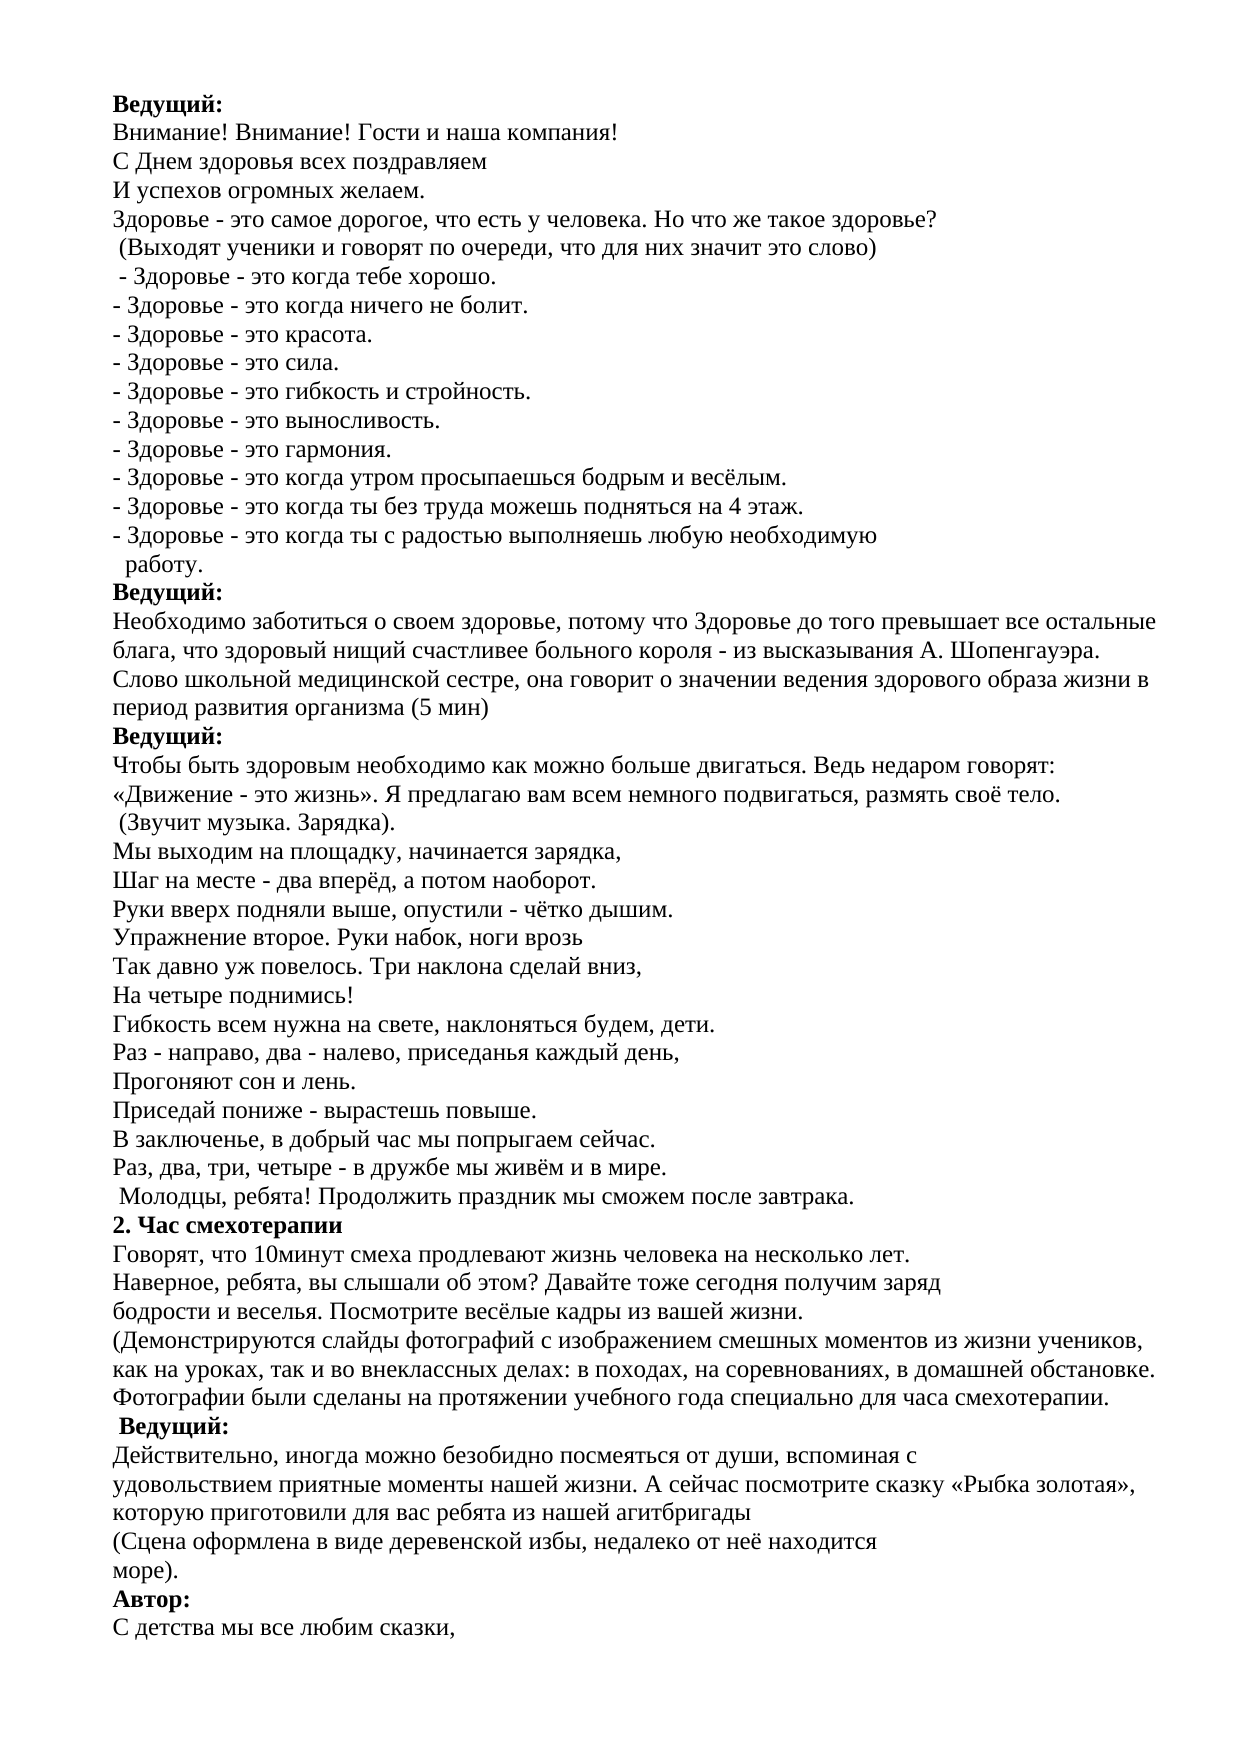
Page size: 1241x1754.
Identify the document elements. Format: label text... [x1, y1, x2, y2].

text Ведущий: Внимание! Внимание! Гости и наша компания! С Днем здоровья всех поздравляем И успехов огромных желаем. Здоровье - это самое дорогое, что есть у человека. Но что же такое здоровье? (Выходят ученики и говорят по очереди, что для них значит это слово) - Здоровье - это когда тебе хорошо. - Здоровье - это когда ничего не болит. - Здоровье - это красота. - Здоровье - это сила. - Здоровье - это гибкость и стройность. - Здоровье - это выносливость. - Здоровье - это гармония. - Здоровье - это когда утром просыпаешься бодрым и весёлым. - Здоровье - это когда ты без труда можешь подняться на 4 этаж. - Здоровье - это когда ты с радостью выполняешь любую необходимую работу. [112, 89, 1163, 577]
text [112, 1584, 1163, 1641]
text Ведущий: Необходимо заботиться о своем здоровье, потому что Здоровье до того превышает все остальные блага, что здоровый нищий счастливее больного короля - из высказывания А. Шопенгауэра. Слово школьной медицинской сестре, она говорит о значении ведения здорового образа жизни в период развития организма (5 мин) Ведущий: Чтобы быть здоровым необходимо как можно больше двигаться. Ведь недаром говорят: «Движение - это жизнь». Я предлагаю вам всем немного подвигаться, размять своё тело. (Звучит музыка. Зарядка). [112, 577, 1163, 836]
text Говорят, что 10минут смеха продлевают жизнь человека на несколько лет. Наверное, ребята, вы слышали об этом? Давайте тоже сегодня получим заряд бодрости и веселья. Посмотрите весёлые кадры из вашей жизни. (Демонстрируются слайды фотографий с изображением смешных моментов из жизни учеников, как на уроках, так и во внеклассных делах: в походах, на соревнованиях, в домашней обстановке. Фотографии были сделаны на протяжении учебного года специально для часа смехотерапии. Ведущий: Действительно, иногда можно безобидно посмеяться от души, вспоминая с удовольствием приятные моменты нашей жизни. А сейчас посмотрите сказку «Рыбка золотая», которую приготовили для вас ребята из нашей агитбригады (Сцена оформлена в виде деревенской избы, недалеко от неё находится море). [112, 1239, 1163, 1584]
text Мы выходим на площадку, начинается зарядка, Шаг на месте - два вперёд, а потом наоборот. Руки вверх подняли выше, опустили - чётко дышим. Упражнение второе. Руки набок, ноги врозь Так давно уж повелось. Три наклона сделай вниз, На четыре поднимись! Гибкость всем нужна на свете, наклоняться будем, дети. Раз - направо, два - налево, приседанья каждый день, Прогоняют сон и лень. Приседай пониже - вырастешь повыше. В заключенье, в добрый час мы попрыгаем сейчас. Раз, два, три, четыре - в дружбе мы живём и в мире. Молодцы, ребята! Продолжить праздник мы сможем после завтрака. [112, 836, 1163, 1210]
text 2. Час смехотерапии [112, 1210, 1163, 1239]
